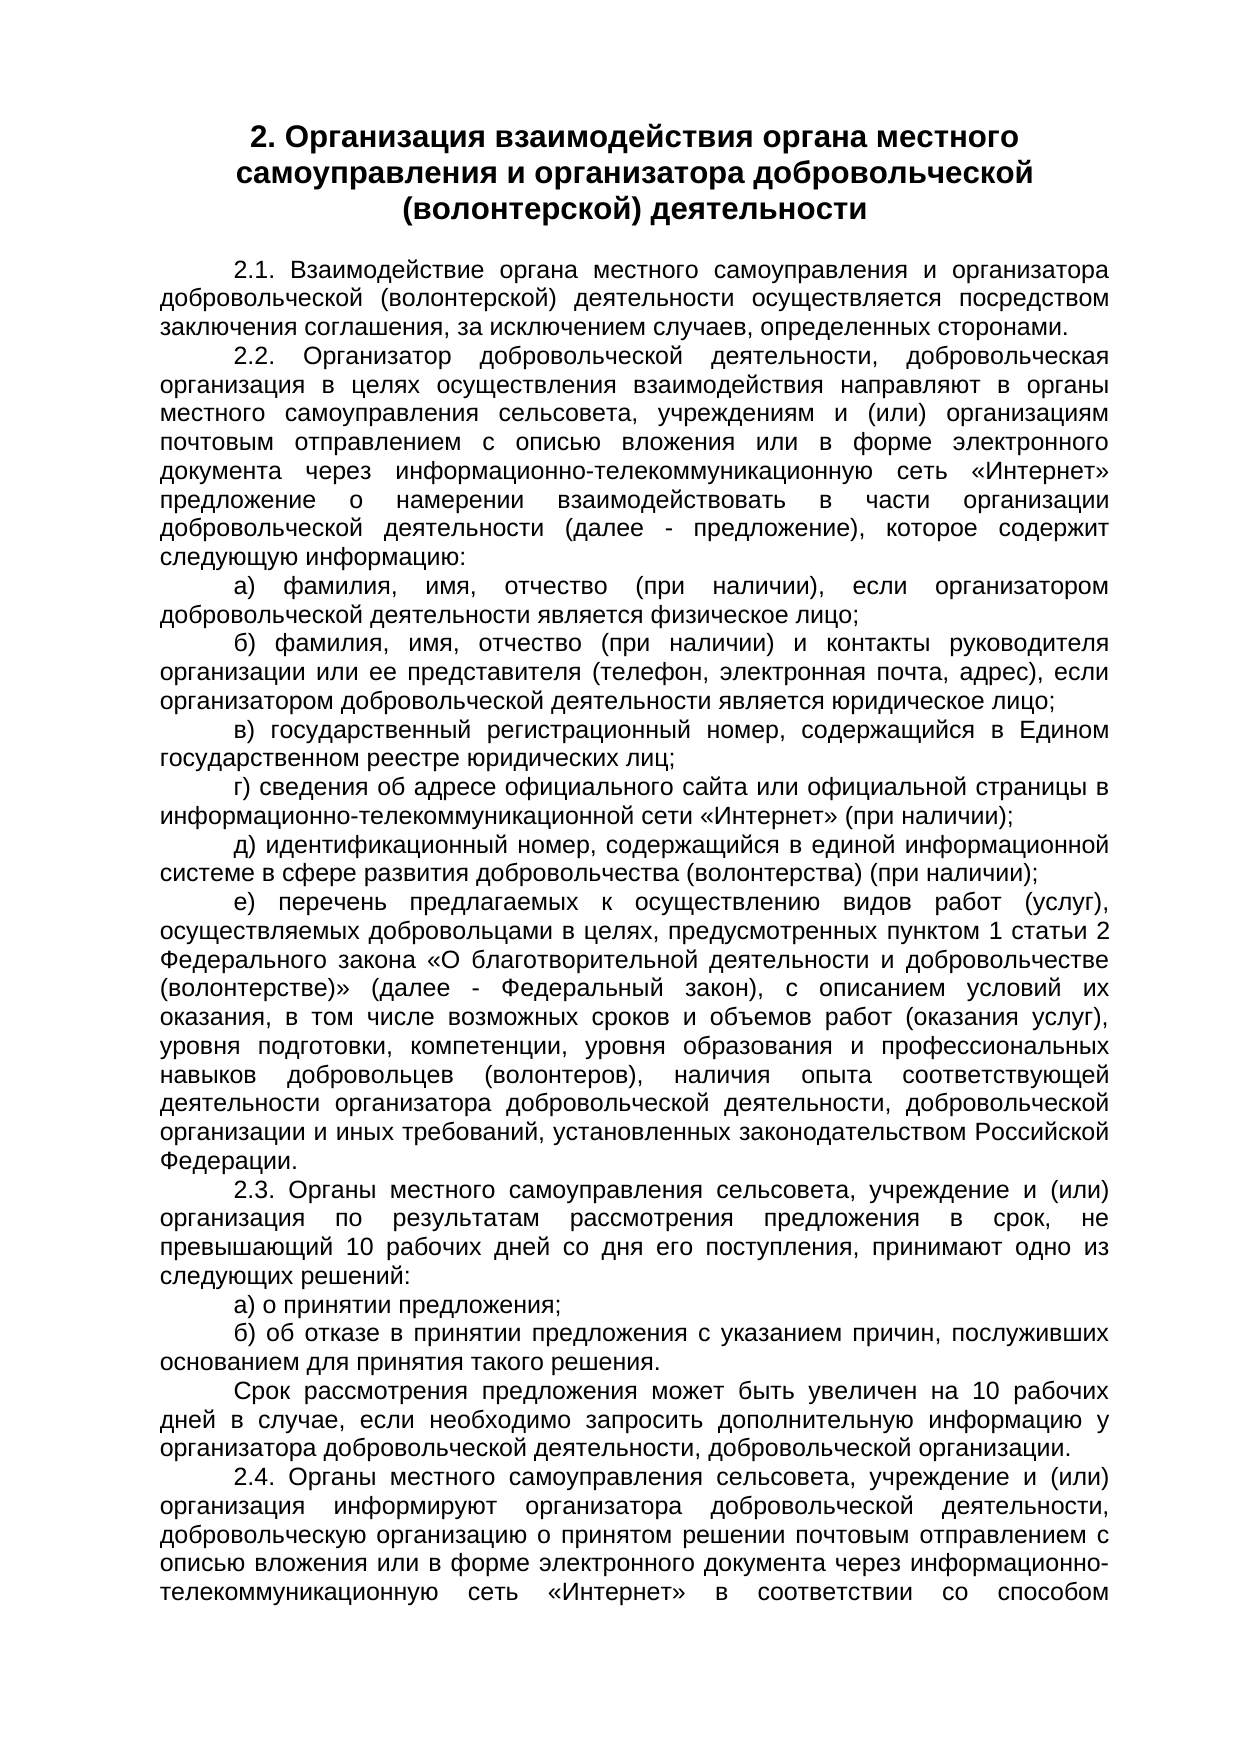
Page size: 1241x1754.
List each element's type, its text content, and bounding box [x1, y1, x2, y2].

text е) перечень предлагаемых к осуществлению видов работ (услуг), осуществляемых добровольцами в целях, предусмотренных пунктом 1 статьи 2 Федерального закона «О благотворительной деятельности и добровольчестве (волонтерстве)» (далее - Федеральный закон), с описанием условий их оказания, в том числе возможных сроков и объемов работ (оказания услуг), уровня подготовки, компетенции, уровня образования и профессиональных навыков добровольцев (волонтеров), наличия опыта соответствующей деятельности организатора добровольческой деятельности, добровольческой организации и иных требований, установленных законодательством Российской Федерации. [159, 887, 1110, 1175]
text в) государственный регистрационный номер, содержащийся в Едином государственном реестре юридических лиц; [159, 715, 1110, 772]
text Срок рассмотрения предложения может быть увеличен на 10 рабочих дней в случае, если необходимо запросить дополнительную информацию у организатора добровольческой деятельности, добровольческой организации. [159, 1376, 1110, 1462]
text а) о принятии предложения; [159, 1290, 1110, 1318]
text д) идентификационный номер, содержащийся в единой информационной системе в сфере развития добровольчества (волонтерства) (при наличии); [159, 830, 1110, 887]
text 2.1. Взаимодействие органа местного самоуправления и организатора добровольческой (волонтерской) деятельности осуществляется посредством заключения соглашения, за исключением случаев, определенных сторонами. [159, 255, 1110, 341]
text б) об отказе в принятии предложения с указанием причин, послуживших основанием для принятия такого решения. [159, 1318, 1110, 1376]
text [159, 1462, 1110, 1606]
text 2.3. Органы местного самоуправления сельсовета, учреждение и (или) организация по результатам рассмотрения предложения в срок, не превышающий 10 рабочих дней со дня его поступления, принимают одно из следующих решений: [159, 1175, 1110, 1290]
text а) фамилия, имя, отчество (при наличии), если организатором добровольческой деятельности является физическое лицо; [159, 571, 1110, 628]
text г) сведения об адресе официального сайта или официальной страницы в информационно-телекоммуникационной сети «Интернет» (при наличии); [159, 772, 1110, 830]
text 2.2. Организатор добровольческой деятельности, добровольческая организация в целях осуществления взаимодействия направляют в органы местного самоуправления сельсовета, учреждениям и (или) организациям почтовым отправлением с описью вложения или в форме электронного документа через информационно-телекоммуникационную сеть «Интернет» предложение о намерении взаимодействовать в части организации добровольческой деятельности (далее - предложение), которое содержит следующую информацию: [159, 341, 1110, 571]
text 2. Организация взаимодействия органа местного самоуправления и организатора добровольческой (волонтерской) деятельности [159, 118, 1110, 226]
text б) фамилия, имя, отчество (при наличии) и контакты руководителя организации или ее представителя (телефон, электронная почта, адрес), если организатором добровольческой деятельности является юридическое лицо; [159, 628, 1110, 715]
